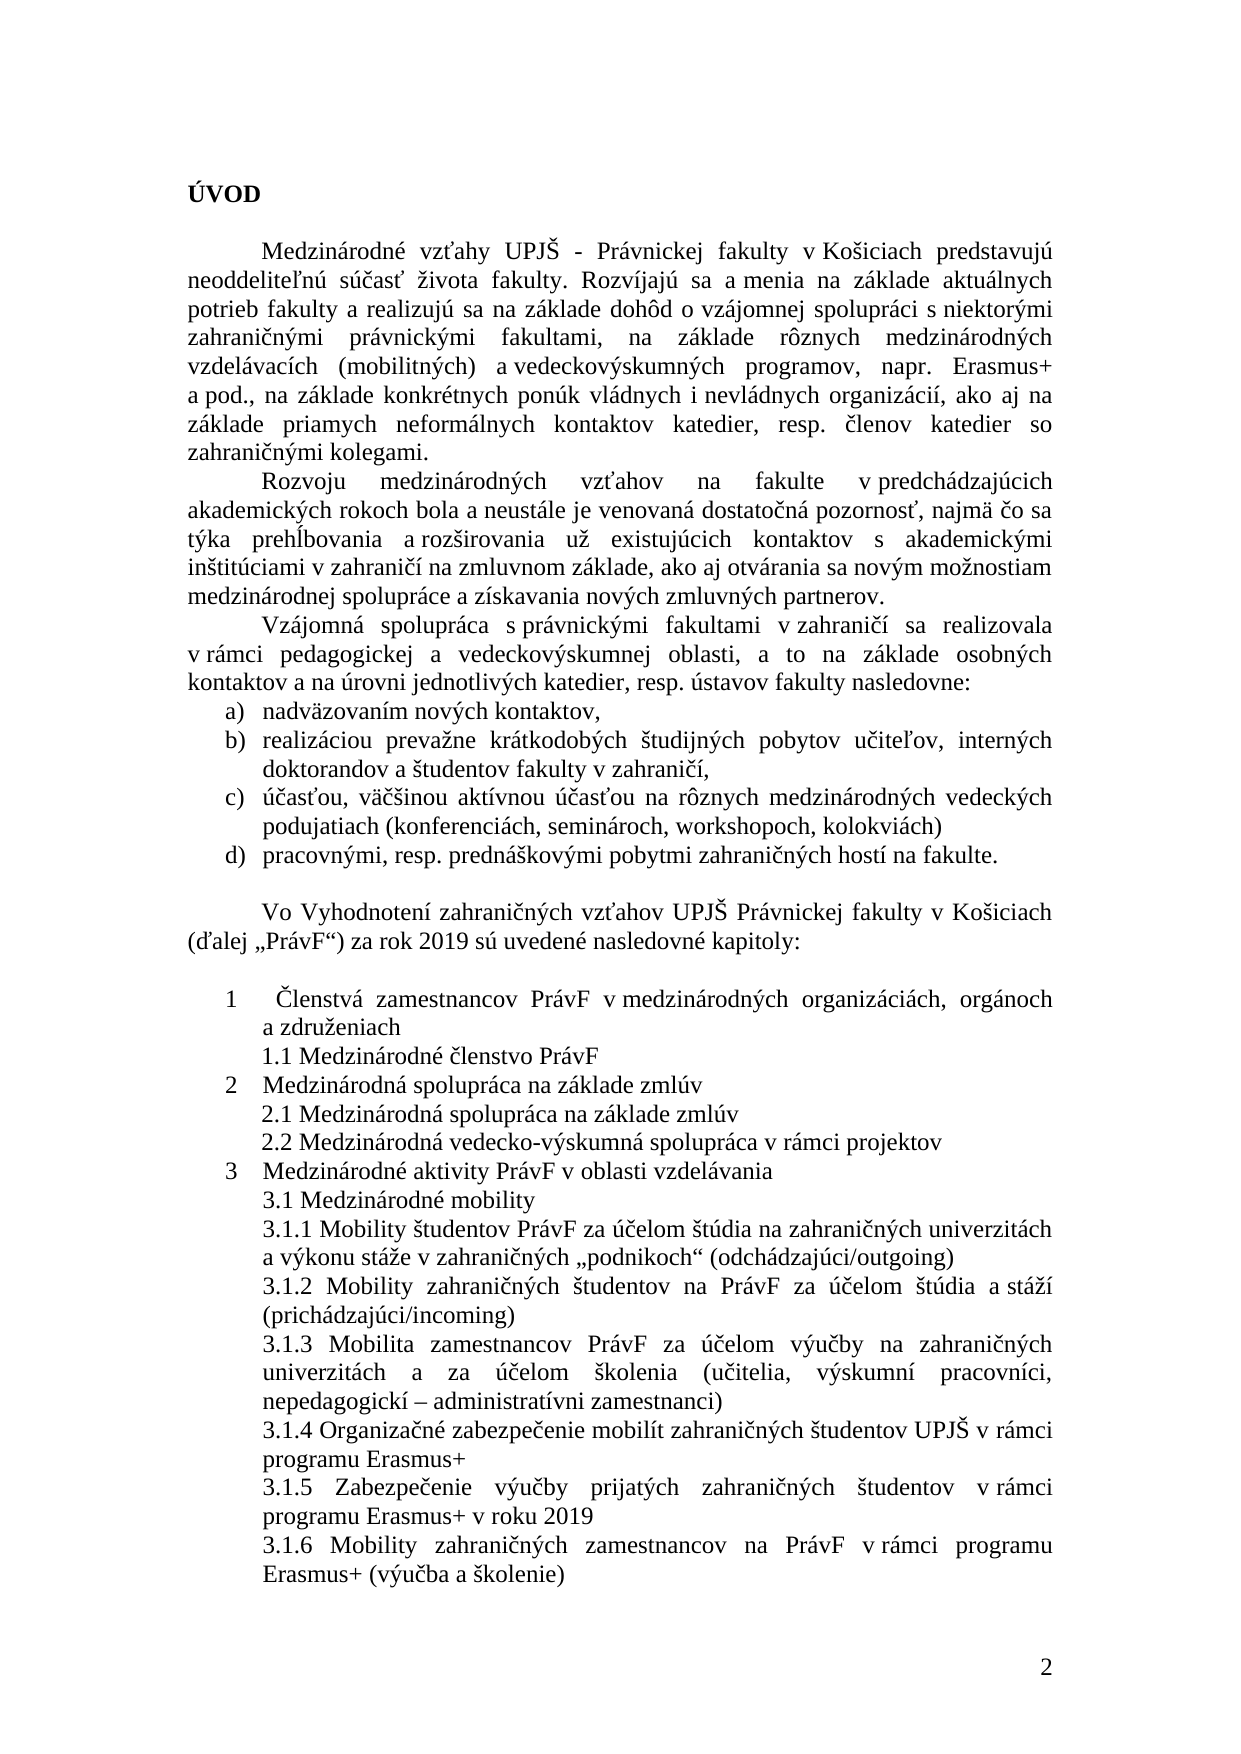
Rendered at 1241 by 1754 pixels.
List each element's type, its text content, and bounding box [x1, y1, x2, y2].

text 1.1 Medzinárodné členstvo PrávF [225, 1041, 1053, 1070]
text Rozvoju medzinárodných vzťahov na fakulte v predchádzajúcich akademických rokoch bola a neustále je venovaná dostatočná pozornosť, najmä čo sa týka prehĺbovania a rozširovania už existujúcich kontaktov s akademickými inštitúciami v zahraničí na zmluvnom základe, ako aj otvárania sa novým možnostiam medzinárodnej spolupráce a získavania nových zmluvných partnerov. [187, 466, 1053, 610]
text 3.1.6 Mobility zahraničných zamestnancov na PrávF v rámci programu Erasmus+ (výučba a školenie) [262, 1530, 1053, 1587]
text 3.1.5 Zabezpečenie výučby prijatých zahraničných študentov v rámci programu Erasmus+ v roku 2019 [262, 1472, 1053, 1530]
list Medzinárodné aktivity PrávF v oblasti vzdelávania [225, 1156, 1053, 1185]
text 2.1 Medzinárodná spolupráca na základe zmlúv [187, 1099, 1053, 1127]
text Vzájomná spolupráca s právnickými fakultami v zahraničí sa realizovala v rámci pedagogickej a vedeckovýskumnej oblasti, a to na základe osobných kontaktov a na úrovni jednotlivých katedier, resp. ústavov fakulty nasledovne: [187, 610, 1053, 696]
text Vo Vyhodnotení zahraničných vzťahov UPJŠ Právnickej fakulty v Košiciach (ďalej „PrávF“) za rok 2019 sú uvedené nasledovné kapitoly: [187, 897, 1053, 955]
text 3.1.4 Organizačné zabezpečenie mobilít zahraničných študentov UPJŠ v rámci programu Erasmus+ [262, 1415, 1053, 1472]
text 3.1.2 Mobility zahraničných študentov na PrávF za účelom štúdia a stáží (prichádzajúci/incoming) [262, 1271, 1053, 1329]
list Členstvá zamestnancov PrávF v medzinárodných organizáciách, orgánoch a združeniach [225, 984, 1053, 1041]
list pracovnými, resp. prednáškovými pobytmi zahraničných hostí na fakulte. [225, 840, 1053, 869]
list Medzinárodná spolupráca na základe zmlúv [225, 1070, 1053, 1099]
text 3.1.1 Mobility študentov PrávF za účelom štúdia na zahraničných univerzitách a výkonu stáže v zahraničných „podnikoch“ (odchádzajúci/outgoing) [262, 1214, 1053, 1271]
list nadväzovaním nových kontaktov, [225, 696, 1053, 725]
text Medzinárodné vzťahy UPJŠ - Právnickej fakulty v Košiciach predstavujú neoddeliteľnú súčasť života fakulty. Rozvíjajú sa a menia na základe aktuálnych potrieb fakulty a realizujú sa na základe dohôd o vzájomnej spolupráci s niektorými zahraničnými právnickými fakultami, na základe rôznych medzinárodných vzdelávacích (mobilitných) a vedeckovýskumných programov, napr. Erasmus+ a pod., na základe konkrétnych ponúk vládnych i nevládnych organizácií, ako aj na základe priamych neformálnych kontaktov katedier, resp. členov katedier so zahraničnými kolegami. [187, 236, 1053, 466]
list realizáciou prevažne krátkodobých študijných pobytov učiteľov, interných doktorandov a študentov fakulty v zahraničí, [225, 725, 1053, 782]
list Medzinárodná vedecko-výskumná spolupráca v rámci projektov [261, 1127, 1053, 1156]
text 3.1 Medzinárodné mobility [262, 1185, 1053, 1214]
list účasťou, väčšinou aktívnou účasťou na rôznych medzinárodných vedeckých podujatiach (konferenciách, seminároch, workshopoch, kolokviách) [225, 782, 1053, 840]
text ÚVOD [187, 179, 1053, 236]
text 3.1.3 Mobilita zamestnancov PrávF za účelom výučby na zahraničných univerzitách a za účelom školenia (učitelia, výskumní pracovníci, nepedagogickí – administratívni zamestnanci) [262, 1329, 1053, 1415]
